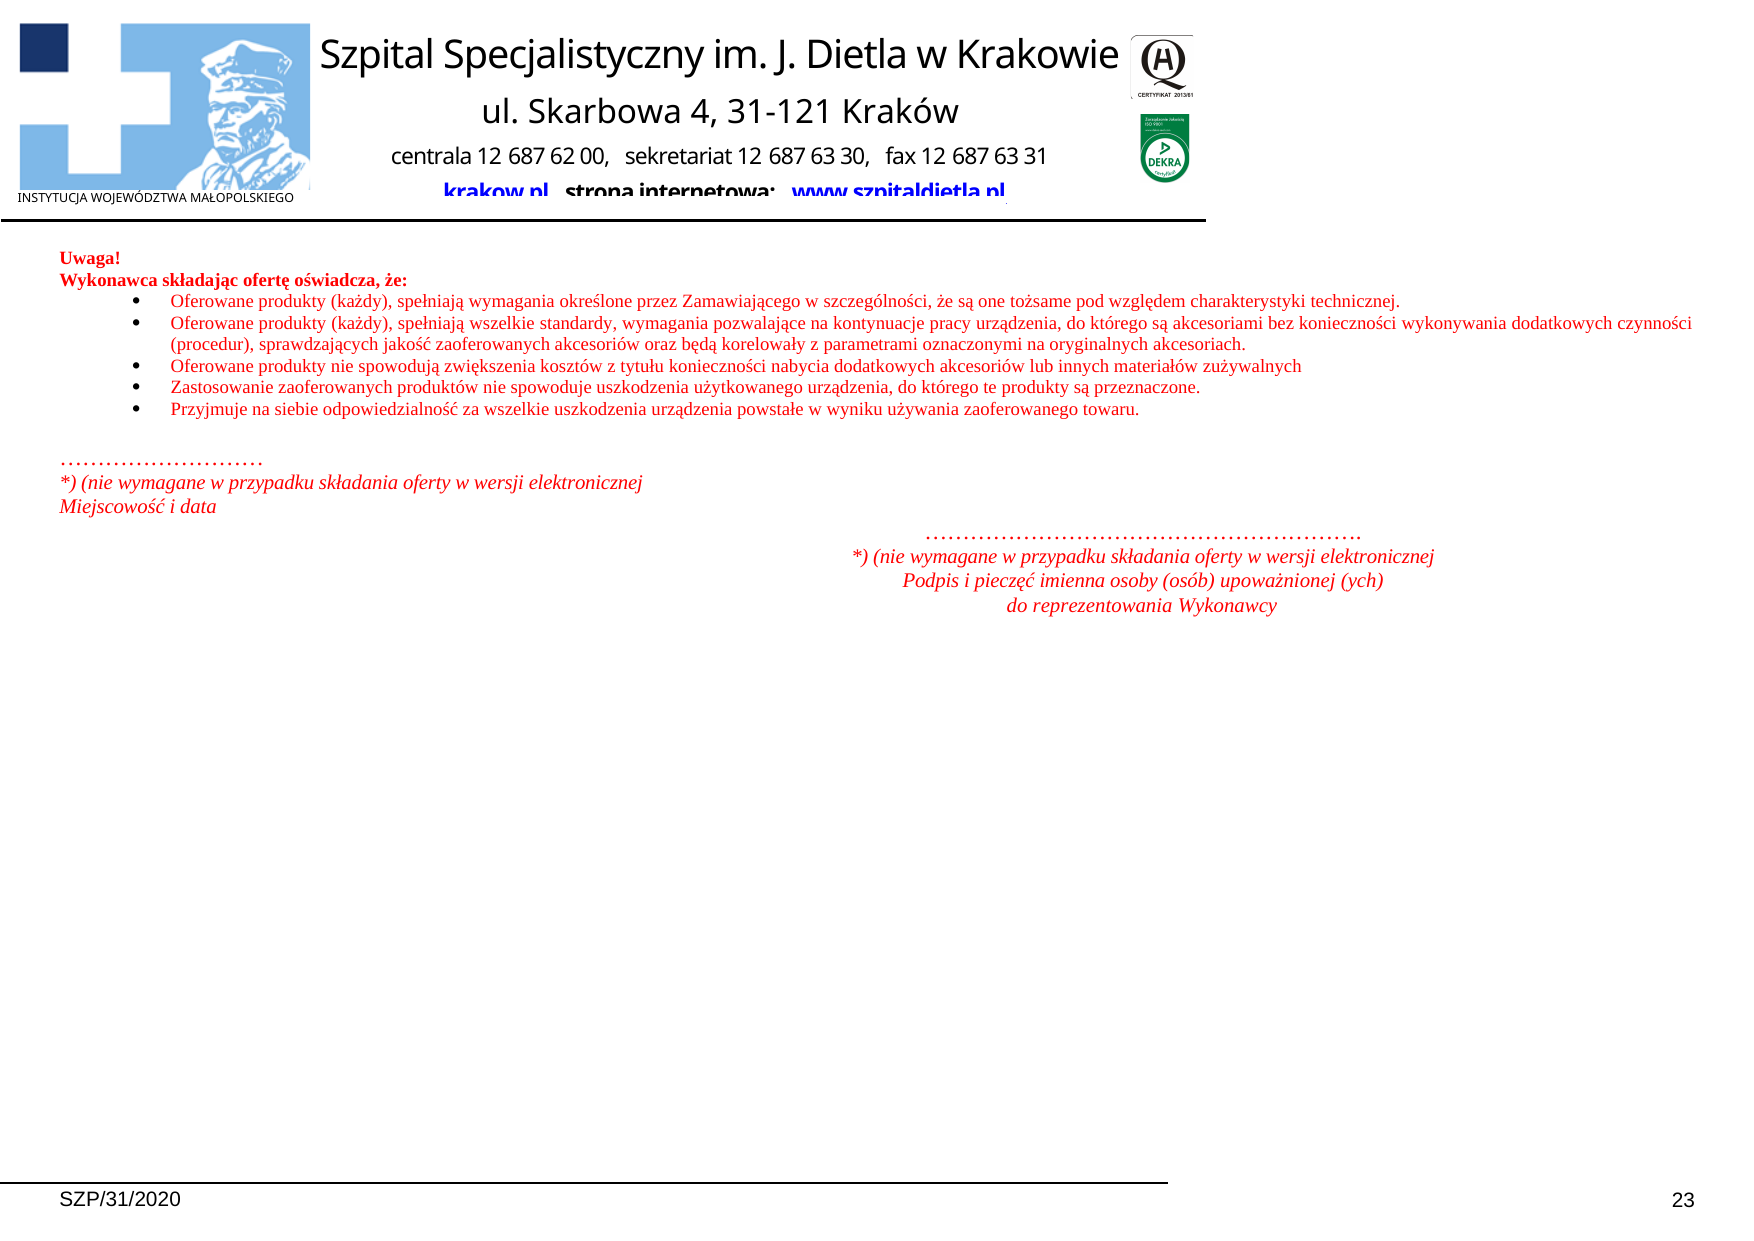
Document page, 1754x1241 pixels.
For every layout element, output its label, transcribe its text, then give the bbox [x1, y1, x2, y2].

text …………………………………………………. [591, 518, 1695, 544]
text Podpis i pieczęć imienna osoby (osób) upoważnionej (ych) [591, 568, 1695, 592]
text do reprezentowania Wykonawcy [591, 592, 1695, 617]
list Oferowane produkty nie spowodują zwiększenia kosztów z tytułu konieczności nabycia dodatkowych akcesoriów lub innych materiałów zużywalnych [133, 355, 1695, 376]
picture [19, 23, 311, 190]
text *) (nie wymagane w przypadku składania oferty w wersji elektronicznej [591, 544, 1695, 568]
text Miejscowość i data [59, 494, 977, 518]
text *) (nie wymagane w przypadku składania oferty w wersji elektronicznej [59, 470, 977, 494]
picture [1140, 114, 1190, 183]
list Zastosowanie zaoferowanych produktów nie spowoduje uszkodzenia użytkowanego urządzenia, do którego te produkty są przeznaczone. [133, 376, 1695, 398]
list Oferowane produkty (każdy), spełniają wszelkie standardy, wymagania pozwalające na kontynuacje pracy urządzenia, do którego są akcesoriami bez konieczności wykonywania dodatkowych czynności (procedur), sprawdzających jakość zaoferowanych akcesoriów oraz będą korelowały z parametrami oznaczonymi na oryginalnych akcesoriach. [133, 312, 1695, 355]
list Przyjmuje na siebie odpowiedzialność za wszelkie uszkodzenia urządzenia powstałe w wyniku używania zaoferowanego towaru. [133, 398, 1695, 419]
picture [1130, 35, 1194, 99]
list Oferowane produkty (każdy), spełniają wymagania określone przez Zamawiającego w szczególności, że są one tożsame pod względem charakterystyki technicznej. [133, 290, 1695, 312]
text ……………………… [59, 443, 977, 470]
text Uwaga! [59, 247, 1695, 268]
text Wykonawca składając ofertę oświadcza, że: [59, 268, 1695, 290]
